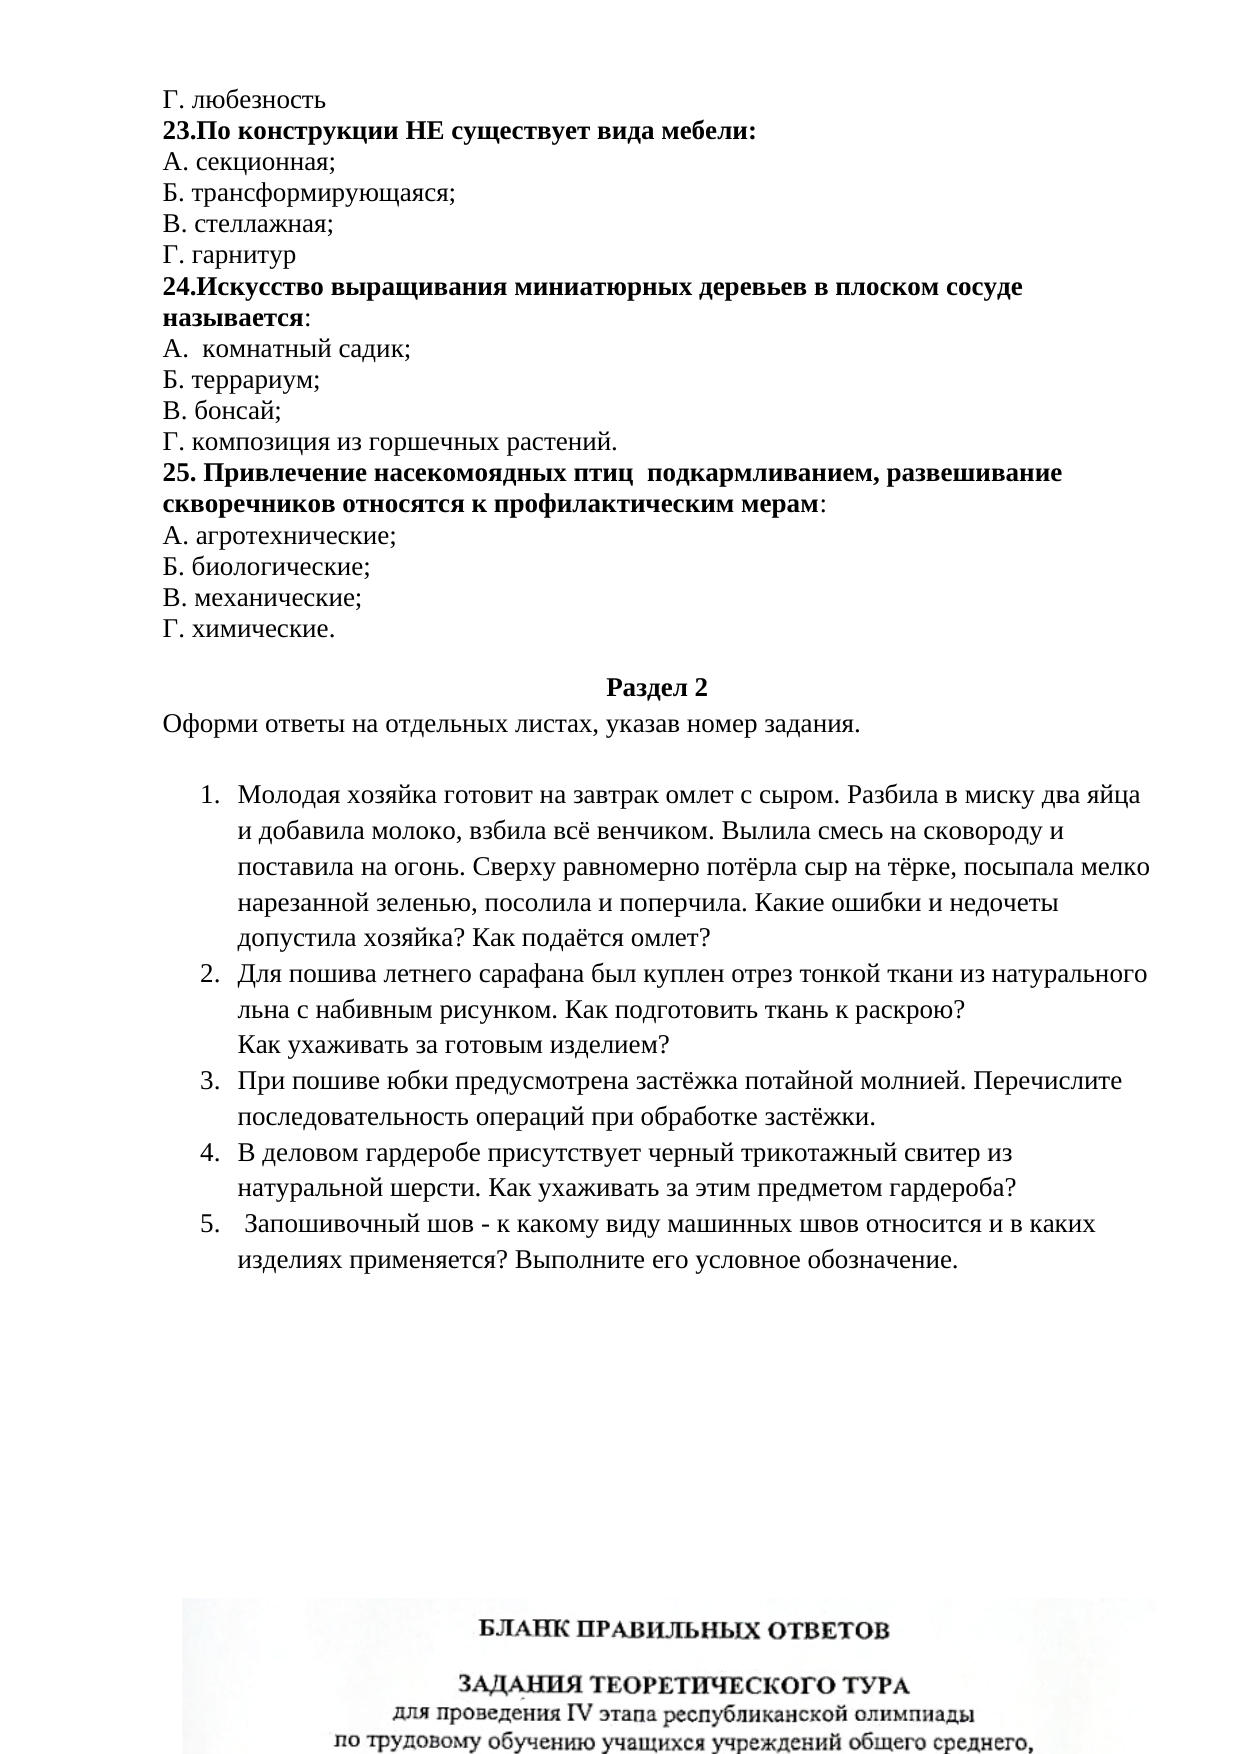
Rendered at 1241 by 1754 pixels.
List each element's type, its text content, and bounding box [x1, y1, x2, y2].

list Молодая хозяйка готовит на завтрак омлет с сыром. Разбила в миску два яйца и добавила молоко, взбила всё венчиком. Вылила смесь на сковороду и поставила на огонь. Сверху равномерно потёрла сыр на тёрке, посыпала мелко нарезанной зеленью, посолила и поперчила. Какие ошибки и недочеты допустила хозяйка? Как подаётся омлет? [200, 778, 1152, 953]
text А. агротехнические; [162, 519, 1152, 550]
picture [182, 1598, 1156, 1754]
text 24.Искусство выращивания миниатюрных деревьев в плоском сосуде называется: [162, 269, 1152, 332]
text Оформи ответы на отдельных листах, указав номер задания. [162, 707, 1152, 738]
text В. бонсай; [162, 394, 1152, 425]
text Раздел 2 [162, 671, 1152, 702]
text В. механические; [162, 581, 1152, 612]
text Б. биологические; [162, 550, 1152, 581]
text Г. химические. [162, 612, 1152, 643]
list Для пошива летнего сарафана был куплен отрез тонкой ткани из натурального льна с набивным рисунком. Как подготовить ткань к раскрою? [200, 957, 1152, 1024]
text Г. композиция из горшечных растений. [162, 425, 1152, 456]
text Б. трансформирующаяся; [162, 176, 1152, 207]
text Как ухаживать за готовым изделием? [237, 1029, 1152, 1060]
list При пошиве юбки предусмотрена застёжка потайной молнией. Перечислите последовательность операций при обработке застёжки. [200, 1064, 1152, 1131]
text В. стеллажная; [162, 207, 1152, 238]
text 23.По конструкции НЕ существует вида мебели: [162, 114, 1152, 145]
text 25. Привлечение насекомоядных птиц подкармливанием, развешивание скворечников относятся к профилактическим мерам: [162, 456, 1152, 519]
text Г. любезность [162, 83, 1152, 114]
list Запошивочный шов - к какому виду машинных швов относится и в каких изделиях применяется? Выполните его условное обозначение. [200, 1207, 1152, 1274]
text Б. террариум; [162, 363, 1152, 394]
text А. комнатный садик; [162, 332, 1152, 363]
text Г. гарнитур [162, 238, 1152, 269]
list В деловом гардеробе присутствует черный трикотажный свитер из натуральной шерсти. Как ухаживать за этим предметом гардероба? [200, 1136, 1152, 1203]
text А. секционная; [162, 145, 1152, 176]
